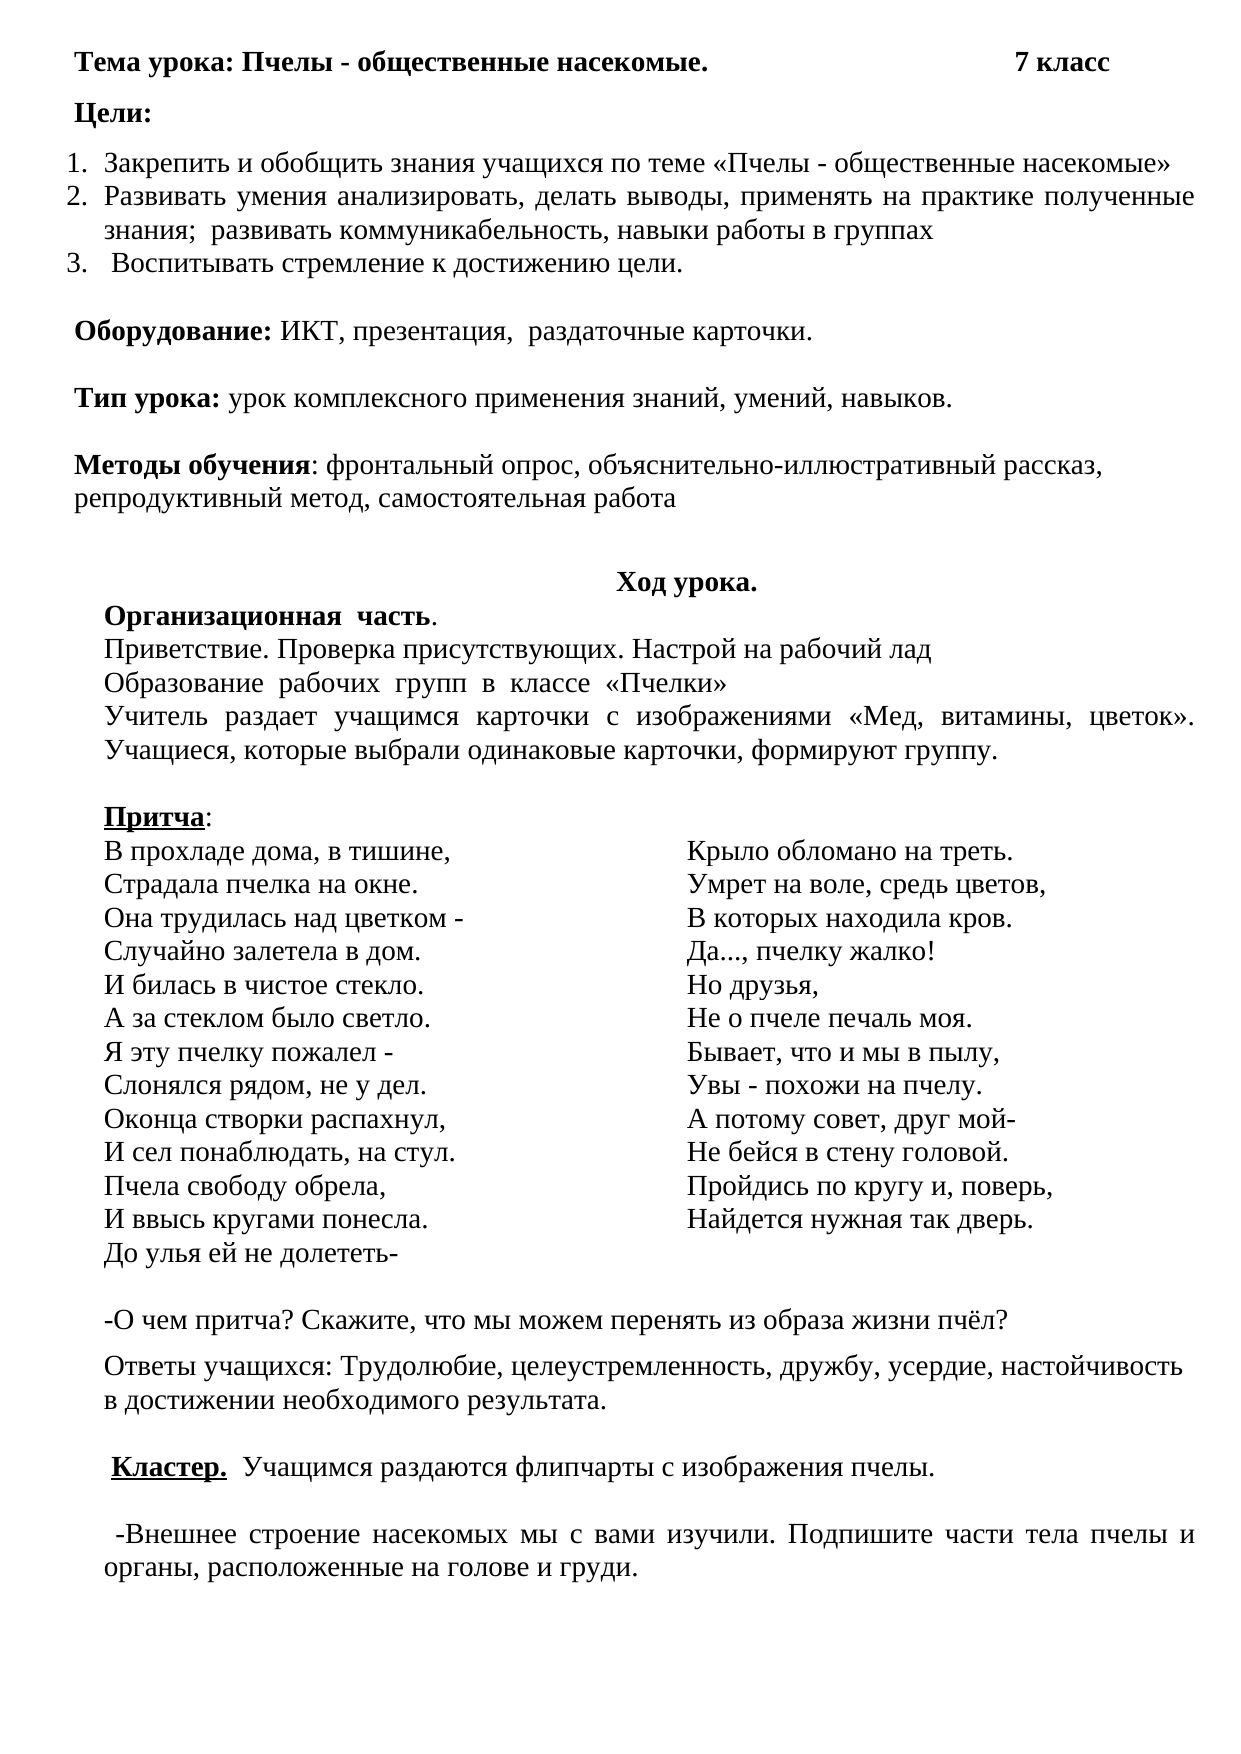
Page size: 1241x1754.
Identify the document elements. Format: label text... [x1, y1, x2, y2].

list Развивать умения анализировать, делать выводы, применять на практике полученные знания; развивать коммуникабельность, навыки работы в группах [66, 178, 1196, 246]
text Цели: [74, 95, 1196, 128]
text Ход урока. [103, 564, 1196, 598]
text Оборудование: ИКТ, презентация, раздаточные карточки. [74, 313, 1196, 346]
text Приветствие. Проверка присутствующих. Настрой на рабочий лад [103, 631, 1196, 665]
text Учитель раздает учащимся карточки с изображениями «Мед, витамины, цветок». Учащиеся, которые выбрали одинаковые карточки, формируют группу. [103, 698, 1196, 766]
text Образование рабочих групп в классе «Пчелки» [103, 665, 1196, 698]
text В прохладе дома, в тишине, Страдала пчелка на окне. Она трудилась над цветком - Случайно залетела в дом. И билась в чистое стекло. А за стеклом было светло. Я эту пчелку пожалел - Слонялся рядом, не у дел. Оконца створки распахнул, И сел понаблюдать, на стул. Пчела свободу обрела, И ввысь кругами понесла. До улья ей не долететь- Крыло обломано на треть. Умрет на воле, средь цветов, В которых находила кров. Да..., пчелку жалко! Но друзья, Не о пчеле печаль моя. Бывает, что и мы в пылу, Увы - похожи на пчелу. А потому совет, друг мой- Не бейся в стену головой. Пройдись по кругу и, поверь, Найдется нужная так дверь. [687, 833, 1196, 1235]
list Закрепить и обобщить знания учащихся по теме «Пчелы - общественные насекомые» [66, 145, 1196, 178]
text Тип урока: урок комплексного применения знаний, умений, навыков. [74, 380, 1196, 413]
list Кластер. Учащимся раздаются флипчарты с изображения пчелы. [111, 1449, 1196, 1482]
list Воспитывать стремление к достижению цели. [66, 246, 1196, 279]
text Методы обучения: фронтальный опрос, объяснительно-иллюстративный рассказ, репродуктивный метод, самостоятельная работа [74, 447, 1196, 514]
text В прохладе дома, в тишине, Страдала пчелка на окне. Она трудилась над цветком - Случайно залетела в дом. И билась в чистое стекло. А за стеклом было светло. Я эту пчелку пожалел - Слонялся рядом, не у дел. Оконца створки распахнул, И сел понаблюдать, на стул. Пчела свободу обрела, И ввысь кругами понесла. До улья ей не долететь- Крыло обломано на треть. Умрет на воле, средь цветов, В которых находила кров. Да..., пчелку жалко! Но друзья, Не о пчеле печаль моя. Бывает, что и мы в пылу, Увы - похожи на пчелу. А потому совет, друг мой- Не бейся в стену головой. Пройдись по кругу и, поверь, Найдется нужная так дверь. [103, 833, 613, 1269]
text Организационная часть. [103, 598, 1196, 631]
text Ответы учащихся: Трудолюбие, целеустремленность, дружбу, усердие, настойчивость в достижении необходимого результата. [103, 1348, 1196, 1415]
text -Внешнее строение насекомых мы с вами изучили. Подпишите части тела пчелы и органы, расположенные на голове и груди. [103, 1516, 1196, 1583]
text Притча: [103, 799, 1196, 833]
text Тема урока: Пчелы - общественные насекомые. 7 класс [74, 44, 1196, 78]
text -О чем притча? Скажите, что мы можем перенять из образа жизни пчёл? [103, 1302, 1196, 1336]
